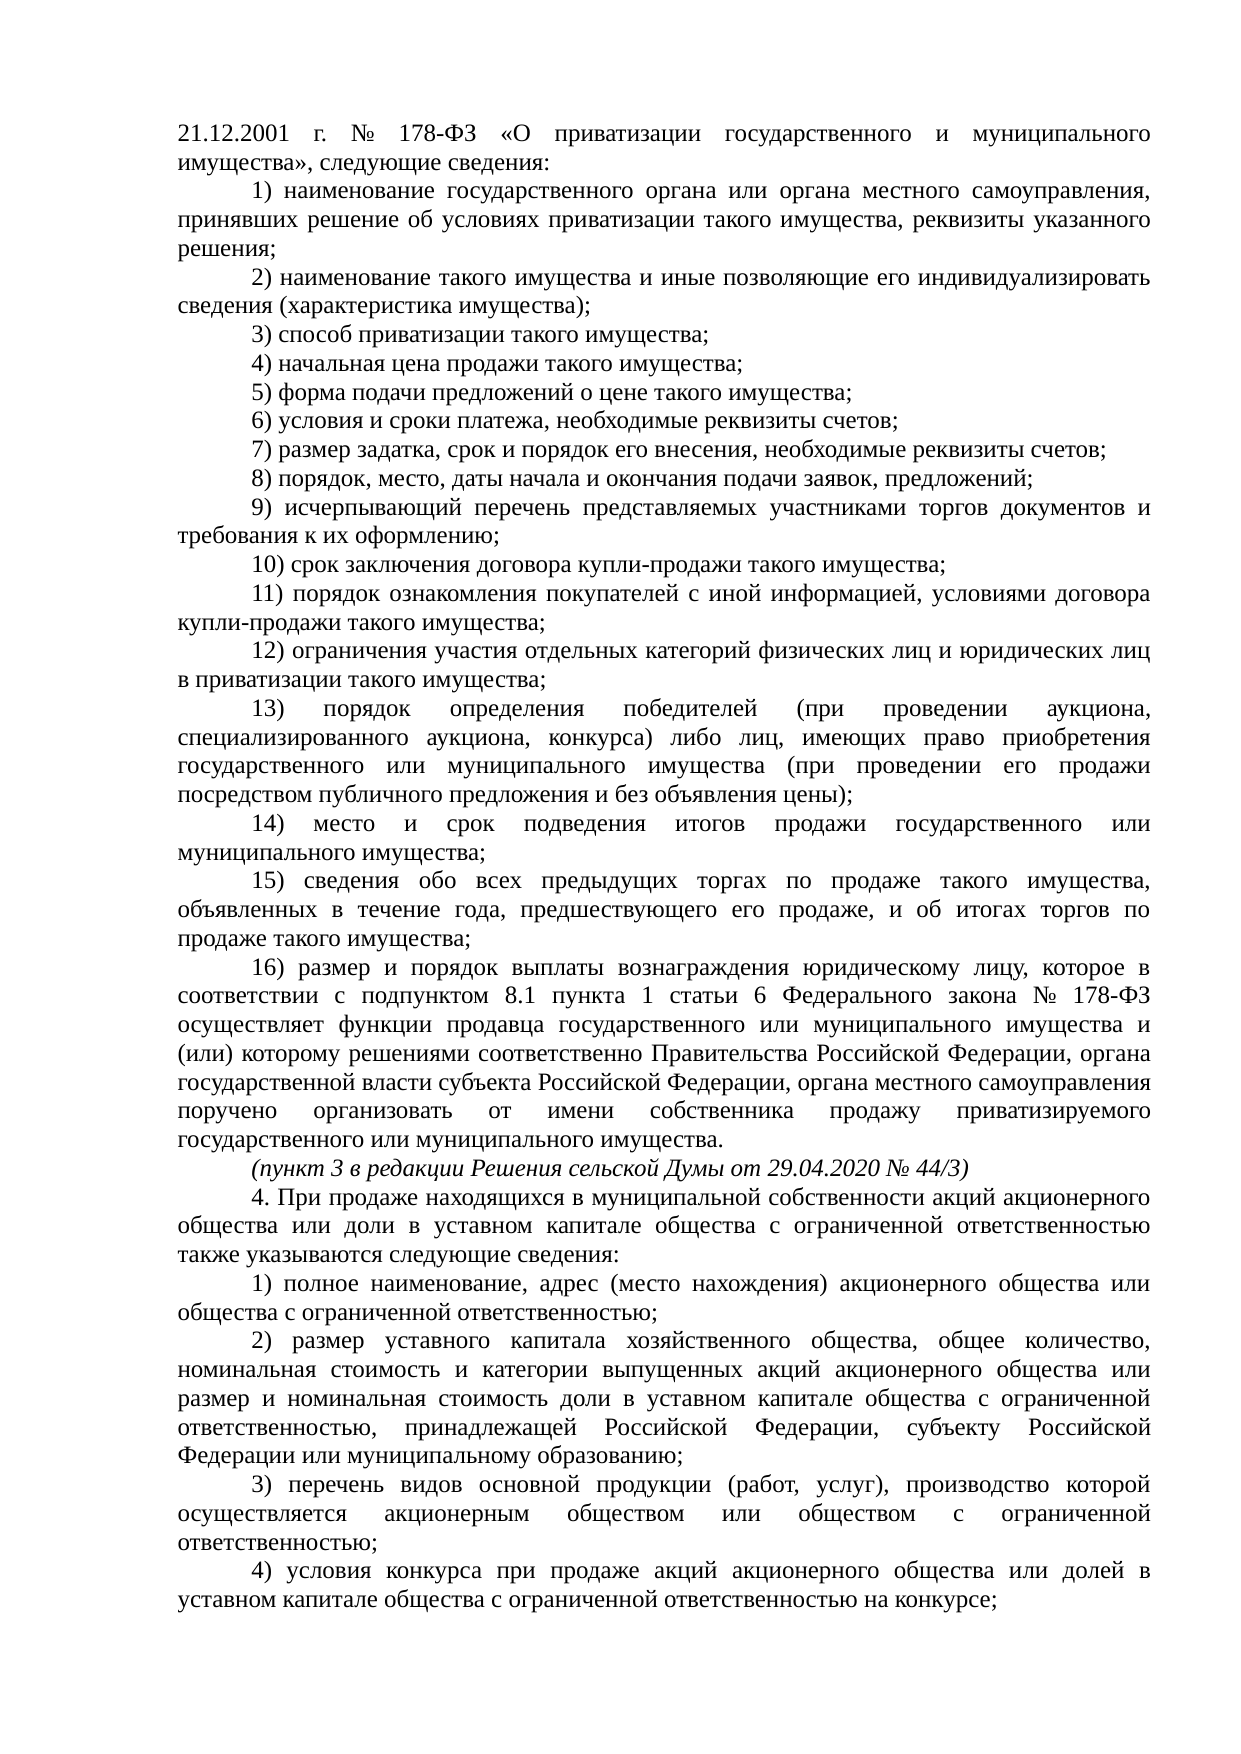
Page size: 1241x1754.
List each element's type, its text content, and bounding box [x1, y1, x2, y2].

text 1) полное наименование, адрес (место нахождения) акционерного общества или общества с ограниченной ответственностью; [177, 1268, 1152, 1326]
text 12) ограничения участия отдельных категорий физических лиц и юридических лиц в приватизации такого имущества; [177, 636, 1152, 693]
text 2) размер уставного капитала хозяйственного общества, общее количество, номинальная стоимость и категории выпущенных акций акционерного общества или размер и номинальная стоимость доли в уставном капитале общества с ограниченной ответственностью, принадлежащей Российской Федерации, субъекту Российской Федерации или муниципальному образованию; [177, 1326, 1152, 1469]
text 8) порядок, место, даты начала и окончания подачи заявок, предложений; [177, 463, 1152, 492]
text 4. При продаже находящихся в муниципальной собственности акций акционерного общества или доли в уставном капитале общества с ограниченной ответственностью также указываются следующие сведения: [177, 1182, 1152, 1268]
text 16) размер и порядок выплаты вознаграждения юридическому лицу, которое в соответствии с подпунктом 8.1 пункта 1 статьи 6 Федерального закона № 178-ФЗ осуществляет функции продавца государственного или муниципального имущества и (или) которому решениями соответственно Правительства Российской Федерации, органа государственной власти субъекта Российской Федерации, органа местного самоуправления поручено организовать от имени собственника продажу приватизируемого государственного или муниципального имущества. [177, 952, 1152, 1153]
text 4) условия конкурса при продаже акций акционерного общества или долей в уставном капитале общества с ограниченной ответственностью на конкурсе; [177, 1556, 1152, 1613]
text 6) условия и сроки платежа, необходимые реквизиты счетов; [177, 406, 1152, 434]
text 10) срок заключения договора купли-продажи такого имущества; [177, 549, 1152, 578]
text 1) наименование государственного органа или органа местного самоуправления, принявших решение об условиях приватизации такого имущества, реквизиты указанного решения; [177, 176, 1152, 262]
text 2) наименование такого имущества и иные позволяющие его индивидуализировать сведения (характеристика имущества); [177, 262, 1152, 319]
text 14) место и срок подведения итогов продажи государственного или муниципального имущества; [177, 808, 1152, 866]
text 3) перечень видов основной продукции (работ, услуг), производство которой осуществляется акционерным обществом или обществом с ограниченной ответственностью; [177, 1469, 1152, 1556]
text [177, 118, 1152, 176]
text 5) форма подачи предложений о цене такого имущества; [177, 377, 1152, 406]
text 3) способ приватизации такого имущества; [177, 319, 1152, 348]
text 13) порядок определения победителей (при проведении аукциона, специализированного аукциона, конкурса) либо лиц, имеющих право приобретения государственного или муниципального имущества (при проведении его продажи посредством публичного предложения и без объявления цены); [177, 693, 1152, 808]
text 7) размер задатка, срок и порядок его внесения, необходимые реквизиты счетов; [177, 434, 1152, 463]
text 15) сведения обо всех предыдущих торгах по продаже такого имущества, объявленных в течение года, предшествующего его продаже, и об итогах торгов по продаже такого имущества; [177, 866, 1152, 952]
text 9) исчерпывающий перечень представляемых участниками торгов документов и требования к их оформлению; [177, 492, 1152, 549]
text 4) начальная цена продажи такого имущества; [177, 348, 1152, 377]
text 11) порядок ознакомления покупателей с иной информацией, условиями договора купли-продажи такого имущества; [177, 578, 1152, 636]
text (пункт 3 в редакции Решения сельской Думы от 29.04.2020 № 44/3) [177, 1153, 1152, 1182]
